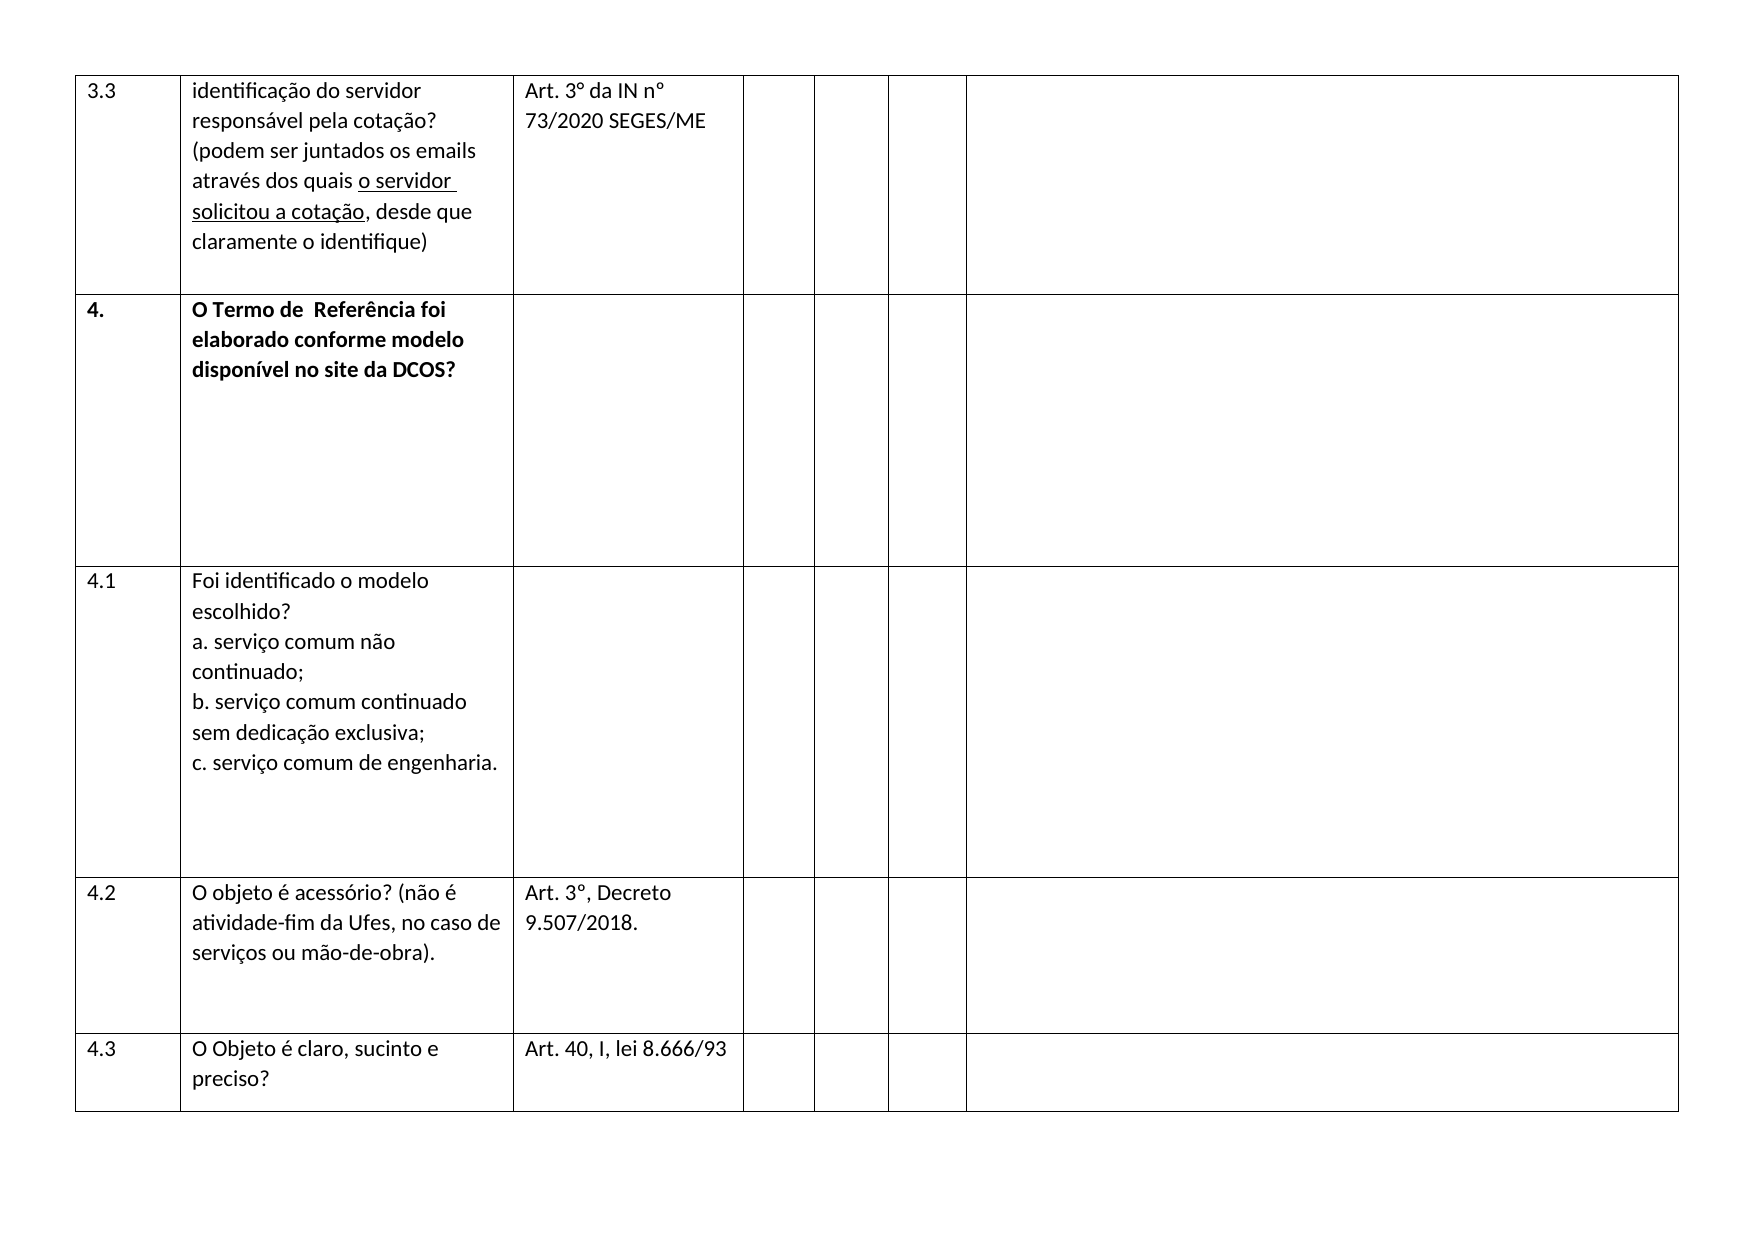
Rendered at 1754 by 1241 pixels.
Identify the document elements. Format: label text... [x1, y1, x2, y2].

table_cell [514, 295, 743, 566]
table_cell 3.3 [76, 76, 180, 294]
table_cell [889, 76, 966, 294]
table_cell Art. 3º, Decreto 9.507/2018. [514, 878, 743, 1033]
table_cell [815, 76, 888, 294]
table_cell identificação do servidor responsável pela cotação? (podem ser juntados os emails através dos quais o servidor solicitou a cotação, desde que claramente o identifique) [181, 76, 513, 294]
table_cell [967, 76, 1678, 294]
table_cell [967, 878, 1678, 1033]
table_cell [744, 295, 814, 566]
table_cell O objeto é acessório? (não é atividade-fim da Ufes, no caso de serviços ou mão-de-obra). [181, 878, 513, 1033]
table_cell [889, 878, 966, 1033]
table_cell [815, 295, 888, 566]
table_cell Foi identificado o modelo escolhido? a. serviço comum não continuado; b. serviço comum continuado sem dedicação exclusiva; c. serviço comum de engenharia. [181, 567, 513, 877]
table_cell O Objeto é claro, sucinto e preciso? [181, 1034, 513, 1111]
table_cell Art. 3° da IN nº 73/2020 SEGES/ME [514, 76, 743, 294]
table_cell [889, 295, 966, 566]
table_cell [744, 567, 814, 877]
table_cell O Termo de Referência foi elaborado conforme modelo disponível no site da DCOS? [181, 295, 513, 566]
table_cell [889, 1034, 966, 1111]
table_cell 4.1 [76, 567, 180, 877]
table_cell 4.3 [76, 1034, 180, 1111]
table_cell [744, 1034, 814, 1111]
table_cell Art. 40, I, lei 8.666/93 [514, 1034, 743, 1111]
table_cell [815, 567, 888, 877]
table_cell [514, 567, 743, 877]
table_cell [889, 567, 966, 877]
table_cell [744, 878, 814, 1033]
table_cell 4. [76, 295, 180, 566]
table_cell [967, 1034, 1678, 1111]
table_cell [967, 295, 1678, 566]
table_cell [815, 878, 888, 1033]
table_cell [967, 567, 1678, 877]
table_cell [815, 1034, 888, 1111]
table_cell 4.2 [76, 878, 180, 1033]
table_cell [744, 76, 814, 294]
